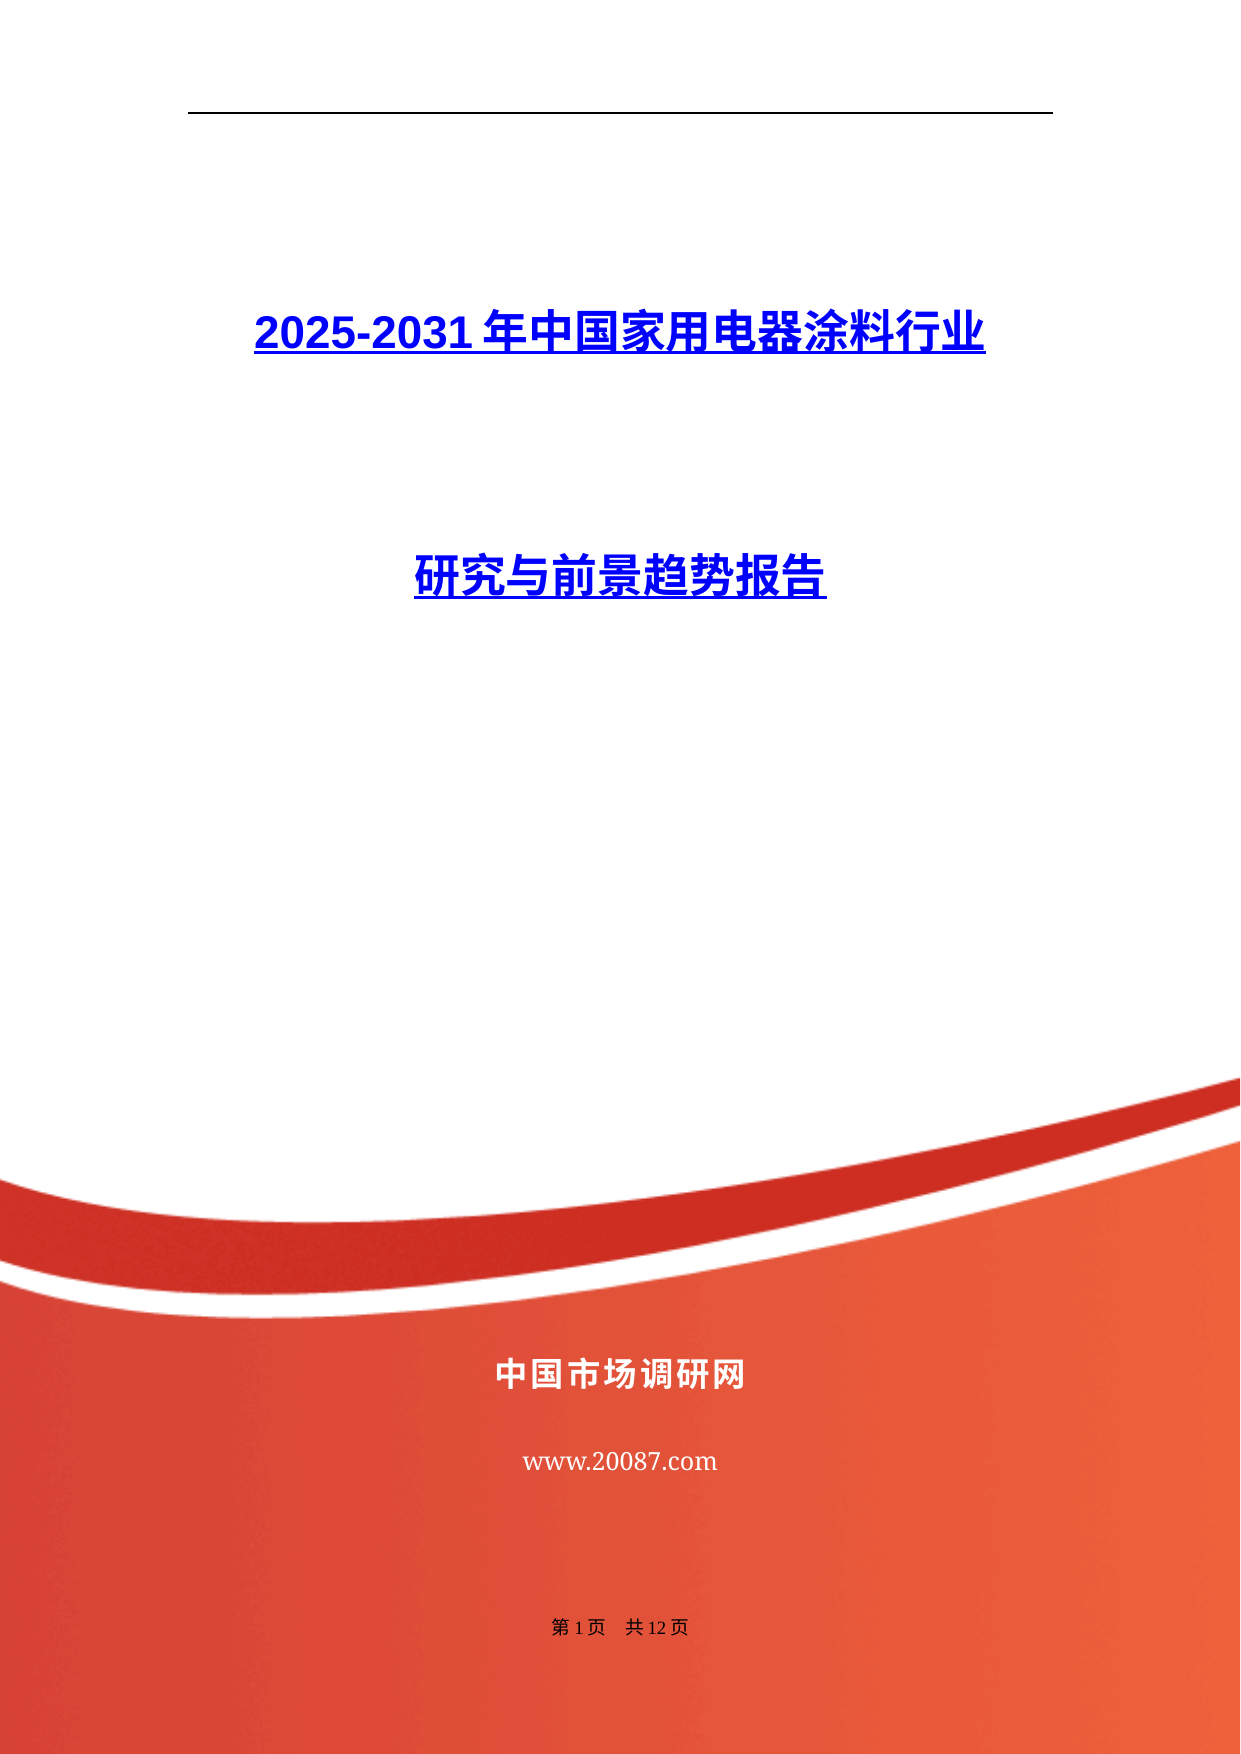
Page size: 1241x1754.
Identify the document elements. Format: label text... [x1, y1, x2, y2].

text www.20087.com [187, 1428, 1053, 1493]
subtitle 中国市场调研网 [187, 1339, 1053, 1404]
table_header 2025-2031年中国家用电器涂料行业研究与前景趋势报告 [188, 207, 1053, 773]
picture [0, 1006, 1241, 1754]
